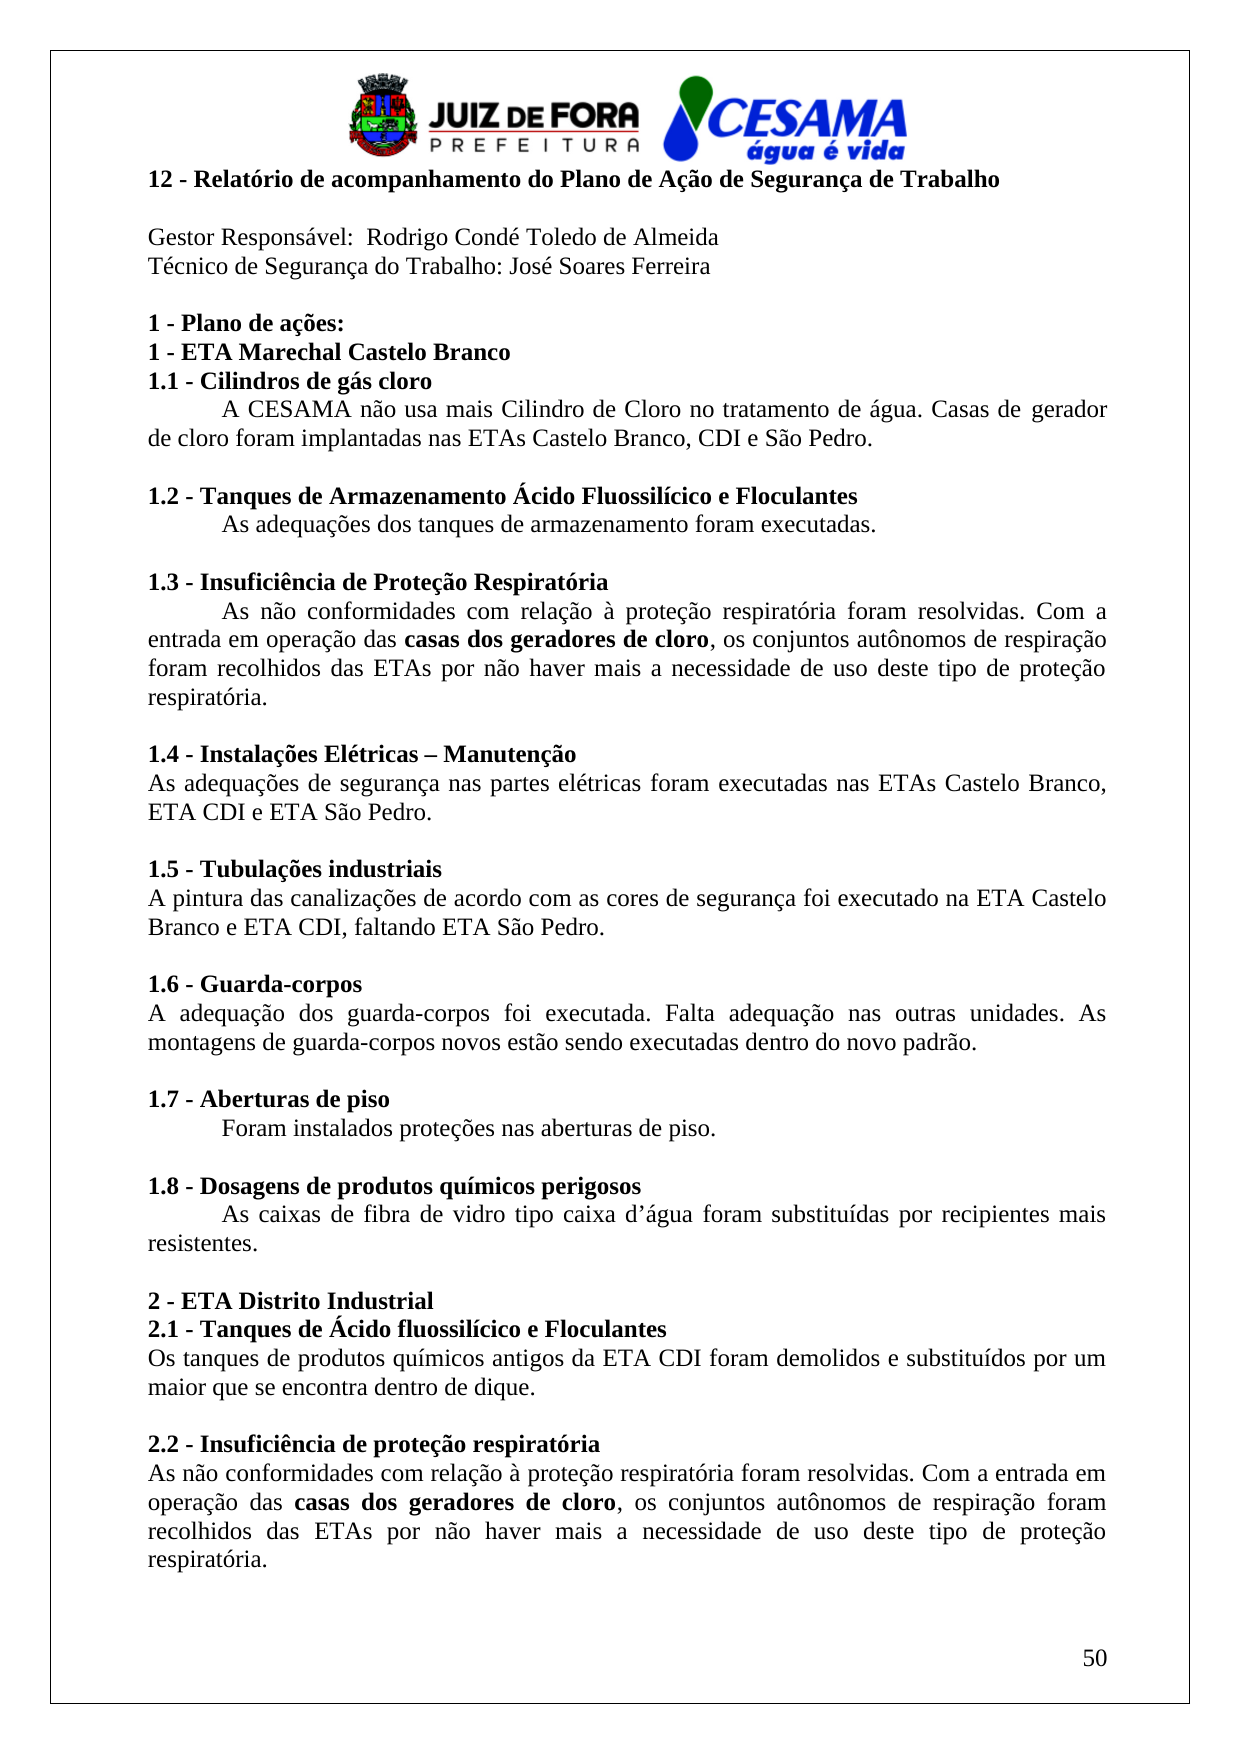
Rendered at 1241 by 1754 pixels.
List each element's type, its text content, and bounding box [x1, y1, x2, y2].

text 1.8 - Dosagens de produtos químicos perigosos [148, 1171, 1107, 1199]
text 1.4 - Instalações Elétricas – Manutenção [148, 739, 1107, 768]
text As caixas de fibra de vidro tipo caixa d’água foram substituídas por recipientes mais resistentes. [148, 1199, 1107, 1257]
text As não conformidades com relação à proteção respiratória foram resolvidas. Com a entrada em operação das casas dos geradores de cloro, os conjuntos autônomos de respiração foram recolhidos das ETAs por não haver mais a necessidade de uso deste tipo de proteção respiratória. [148, 596, 1107, 711]
text Foram instalados proteções nas aberturas de piso. [148, 1113, 1107, 1142]
text 1.5 - Tubulações industriais [148, 854, 1107, 883]
text A CESAMA não usa mais Cilindro de Cloro no tratamento de água. Casas de gerador de cloro foram implantadas nas ETAs Castelo Branco, CDI e São Pedro. [148, 394, 1107, 452]
text 2.1 - Tanques de Ácido fluossilícico e Floculantes [148, 1314, 1107, 1343]
text A pintura das canalizações de acordo com as cores de segurança foi executado na ETA Castelo Branco e ETA CDI, faltando ETA São Pedro. [148, 883, 1107, 941]
text Gestor Responsável: Rodrigo Condé Toledo de Almeida [148, 222, 1107, 251]
text 1 - Plano de ações: [148, 308, 1107, 337]
text 2 - ETA Distrito Industrial [148, 1286, 1107, 1314]
text 1 - ETA Marechal Castelo Branco [148, 337, 1107, 366]
text A adequação dos guarda-corpos foi executada. Falta adequação nas outras unidades. As montagens de guarda-corpos novos estão sendo executadas dentro do novo padrão. [148, 998, 1107, 1056]
text 1.6 - Guarda-corpos [148, 969, 1107, 998]
text Os tanques de produtos químicos antigos da ETA CDI foram demolidos e substituídos por um maior que se encontra dentro de dique. [148, 1343, 1107, 1401]
text As não conformidades com relação à proteção respiratória foram resolvidas. Com a entrada em operação das casas dos geradores de cloro, os conjuntos autônomos de respiração foram recolhidos das ETAs por não haver mais a necessidade de uso deste tipo de proteção respiratória. [148, 1458, 1107, 1573]
text 1.1 - Cilindros de gás cloro [148, 366, 1107, 394]
text 2.2 - Insuficiência de proteção respiratória [148, 1429, 1107, 1458]
text 1.3 - Insuficiência de Proteção Respiratória [148, 567, 1107, 596]
picture [348, 73, 908, 165]
text 1.2 - Tanques de Armazenamento Ácido Fluossilícico e Floculantes [148, 481, 1107, 509]
text As adequações de segurança nas partes elétricas foram executadas nas ETAs Castelo Branco, ETA CDI e ETA São Pedro. [148, 768, 1107, 826]
text Técnico de Segurança do Trabalho: José Soares Ferreira [148, 251, 1107, 279]
text 1.7 - Aberturas de piso [148, 1084, 1107, 1113]
text As adequações dos tanques de armazenamento foram executadas. [148, 509, 1107, 538]
text 12 - Relatório de acompanhamento do Plano de Ação de Segurança de Trabalho [148, 164, 1107, 193]
